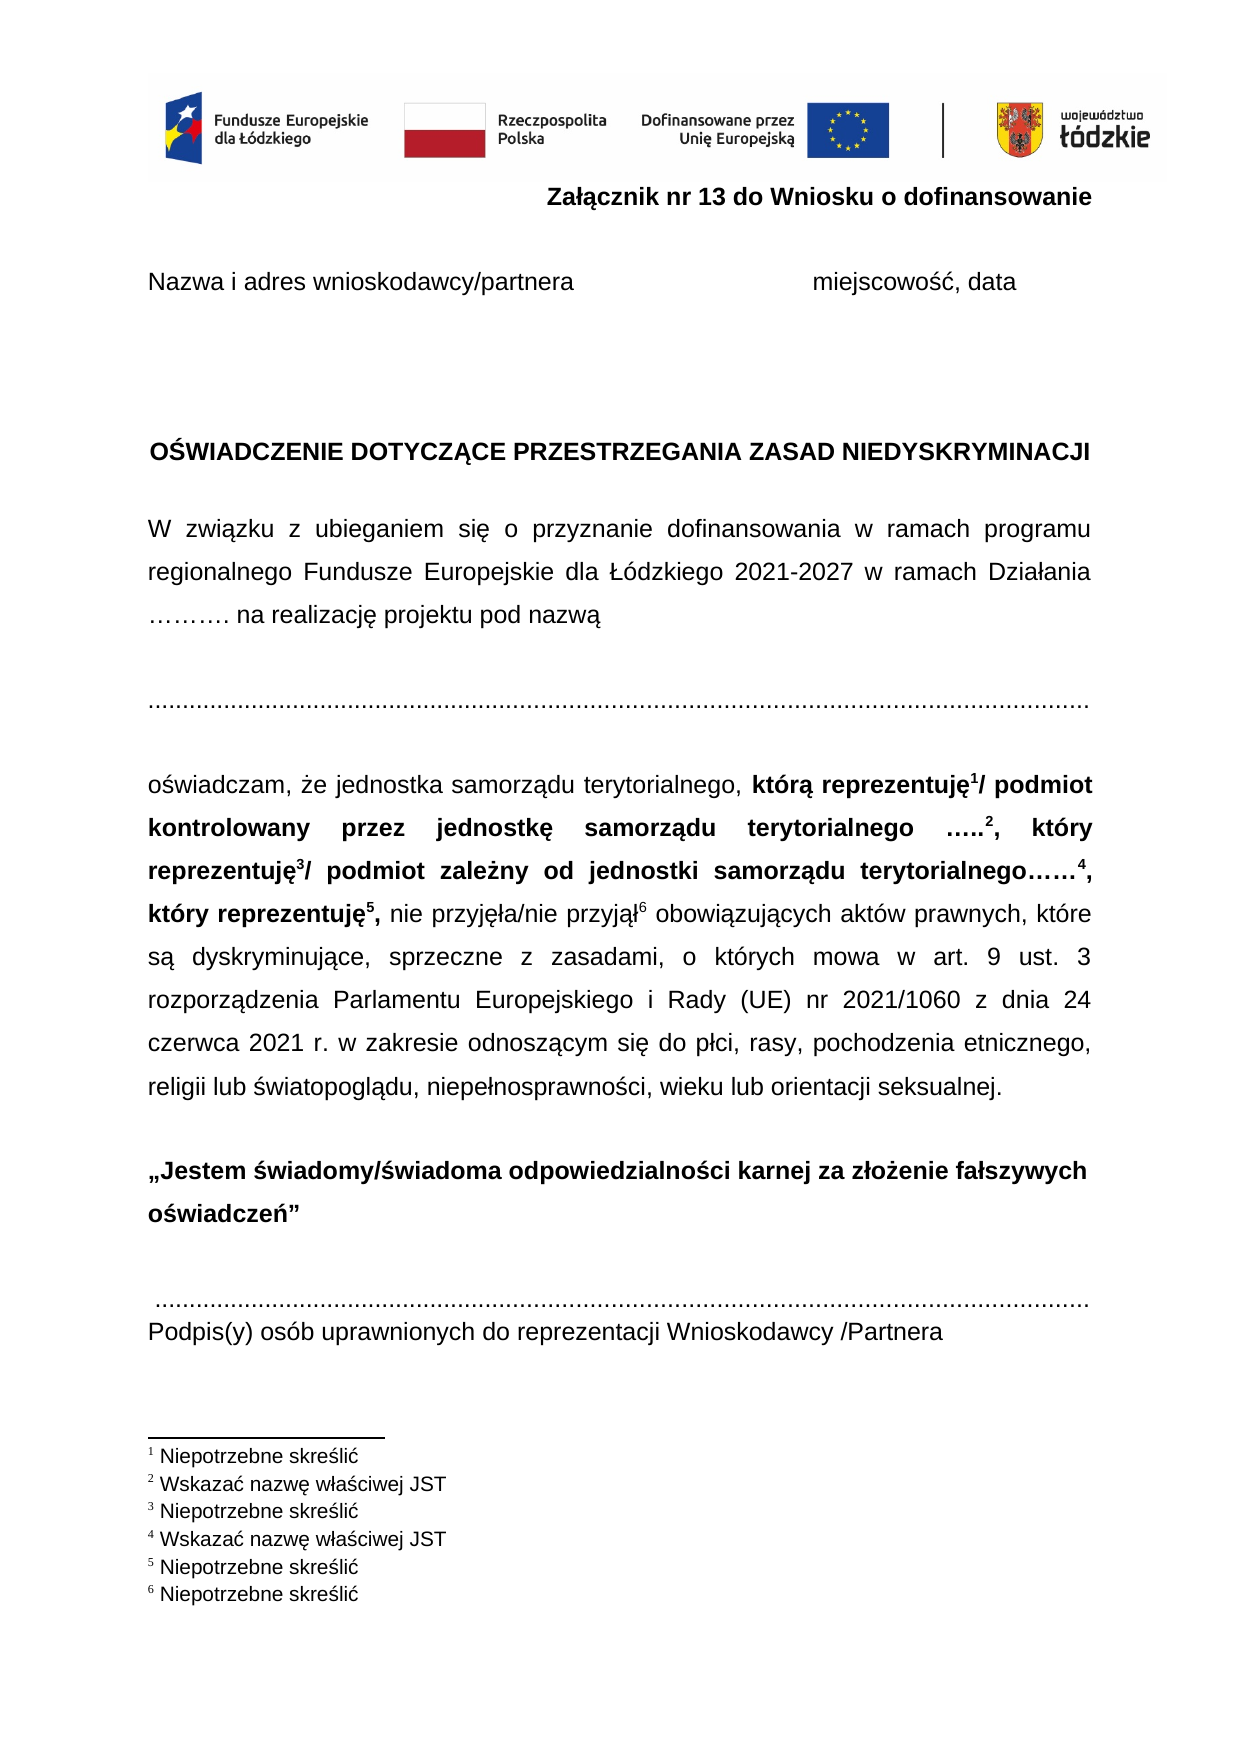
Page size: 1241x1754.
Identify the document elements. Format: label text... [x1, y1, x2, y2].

picture [147, 73, 1168, 182]
text Nazwa i adres wnioskodawcy/partnera miejscowość, data [148, 267, 1093, 329]
text Podpis(y) osób uprawnionych do reprezentacji Wnioskodawcy /Partnera [148, 1317, 1093, 1346]
text „Jestem świadomy/świadoma odpowiedzialności karnej za złożenie fałszywych oświadczeń” [148, 1156, 1093, 1228]
text oświadczam, że jednostka samorządu terytorialnego, którą reprezentuję/ podmiot kontrolowany przez jednostkę samorządu terytorialnego ….., który reprezentuję/ podmiot zależny od jednostki samorządu terytorialnego……, który reprezentuję, nie przyjęła/nie przyjął obowiązujących aktów prawnych, które są dyskryminujące, sprzeczne z zasadami, o których mowa w art. 9 ust. 3 rozporządzenia Parlamentu Europejskiego i Rady (UE) nr 2021/1060 z dnia 24 czerwca 2021 r. w zakresie odnoszącym się do płci, rasy, pochodzenia etnicznego, religii lub światopoglądu, niepełnosprawności, wieku lub orientacji seksualnej. [148, 770, 1093, 1100]
text W związku z ubieganiem się o przyznanie dofinansowania w ramach programu regionalnego Fundusze Europejskie dla Łódzkiego 2021-2027 w ramach Działania ………. na realizację projektu pod nazwą [148, 514, 1093, 629]
text Załącznik nr 13 do Wniosku o dofinansowanie [148, 182, 1093, 211]
text OŚWIADCZENIE DOTYCZĄCE PRZESTRZEGANIA ZASAD NIEDYSKRYMINACJI [148, 437, 1093, 466]
